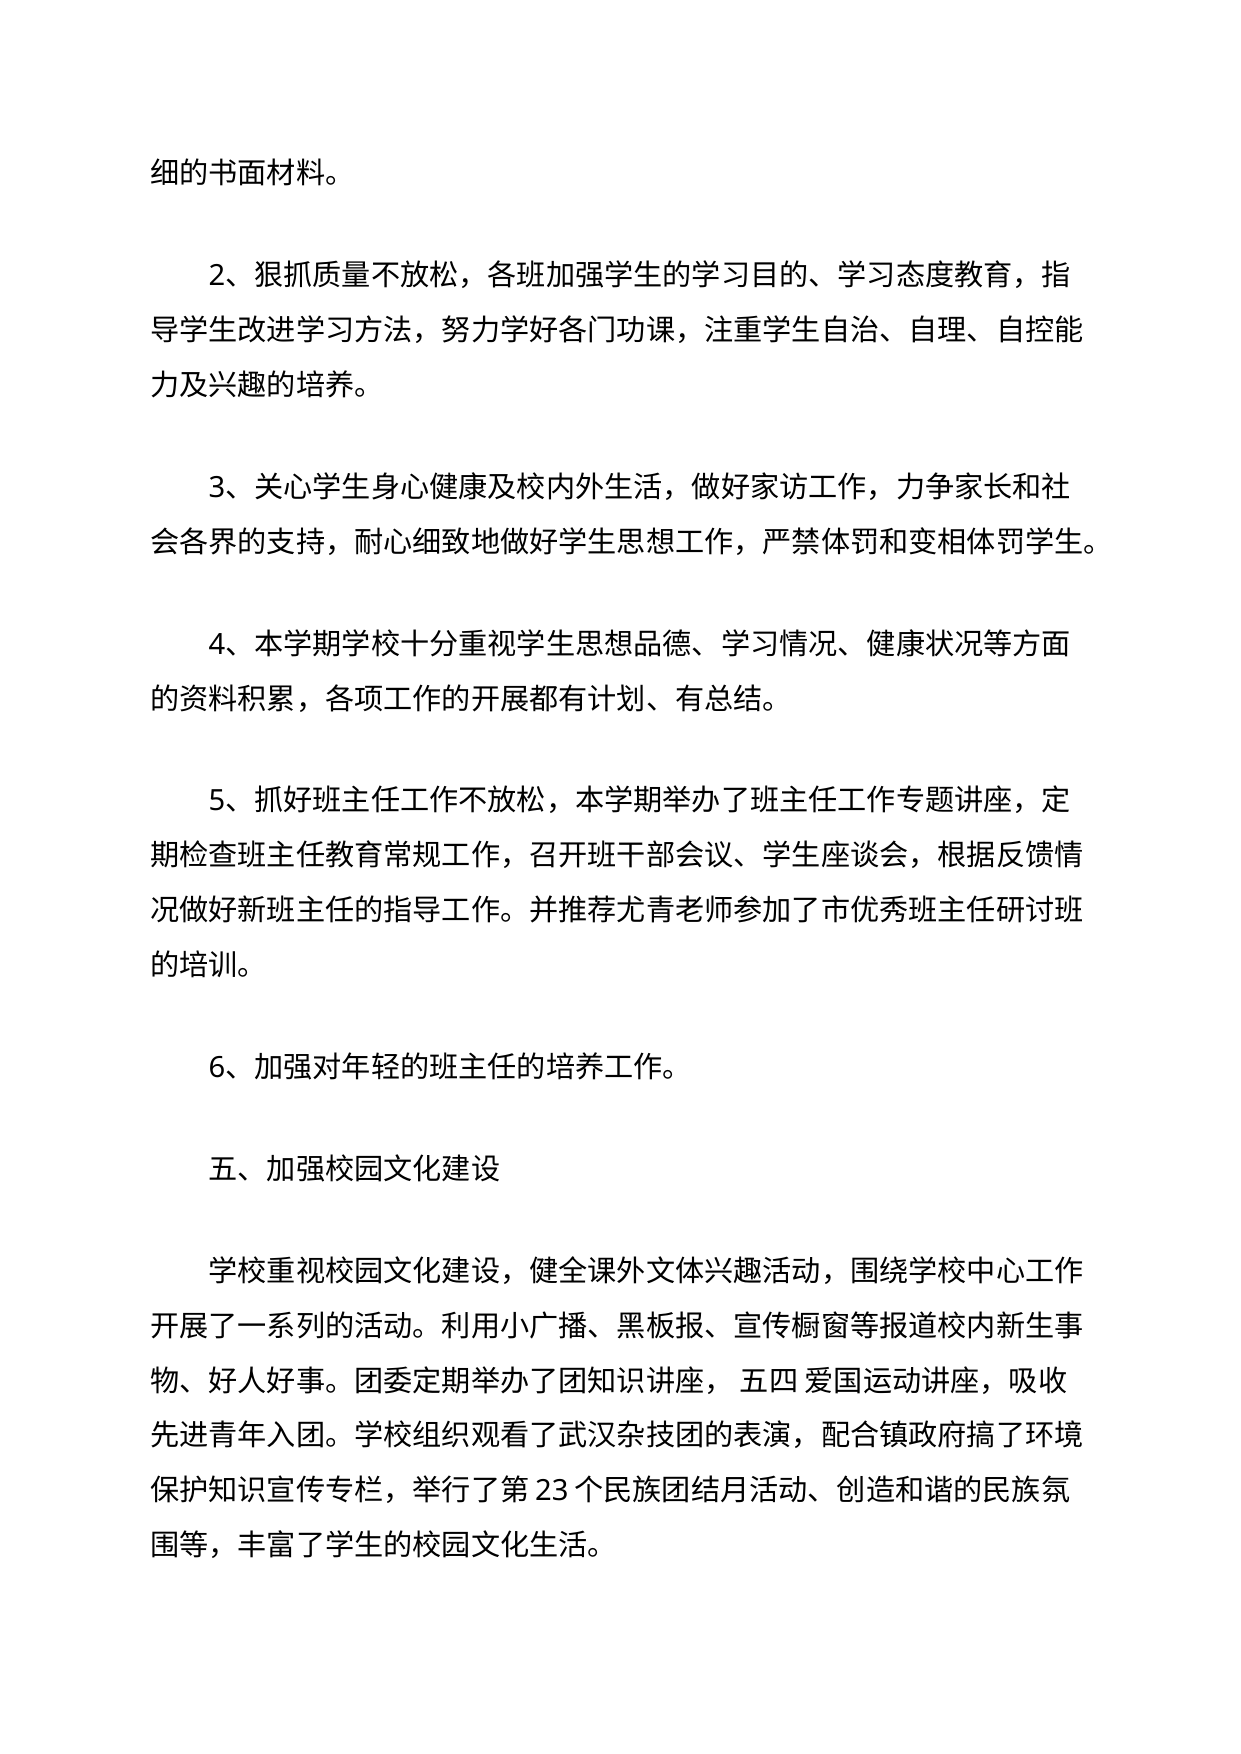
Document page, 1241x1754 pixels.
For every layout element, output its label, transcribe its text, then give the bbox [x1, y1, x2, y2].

text 五、加强校园文化建设 [150, 1146, 1090, 1188]
text 5、抓好班主任工作不放松，本学期举办了班主任工作专题讲座，定期检查班主任教育常规工作，召开班干部会议、学生座谈会，根据反馈情况做好新班主任的指导工作。并推荐尤青老师参加了市优秀班主任研讨班的培训。 [150, 777, 1090, 984]
text 2、狠抓质量不放松，各班加强学生的学习目的、学习态度教育，指导学生改进学习方法，努力学好各门功课，注重学生自治、自理、自控能力及兴趣的培养。 [150, 252, 1090, 404]
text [150, 150, 1090, 192]
text 学校重视校园文化建设，健全课外文体兴趣活动，围绕学校中心工作开展了一系列的活动。利用小广播、黑板报、宣传橱窗等报道校内新生事物、好人好事。团委定期举办了团知识讲座， 五四 爱国运动讲座，吸收先进青年入团。学校组织观看了武汉杂技团的表演，配合镇政府搞了环境保护知识宣传专栏，举行了第23个民族团结月活动、创造和谐的民族氛围等，丰富了学生的校园文化生活。 [150, 1247, 1090, 1564]
text 4、本学期学校十分重视学生思想品德、学习情况、健康状况等方面的资料积累，各项工作的开展都有计划、有总结。 [150, 620, 1090, 717]
text 3、关心学生身心健康及校内外生活，做好家访工作，力争家长和社会各界的支持，耐心细致地做好学生思想工作，严禁体罚和变相体罚学生。 [150, 463, 1090, 561]
text 6、加强对年轻的班主任的培养工作。 [150, 1043, 1090, 1086]
